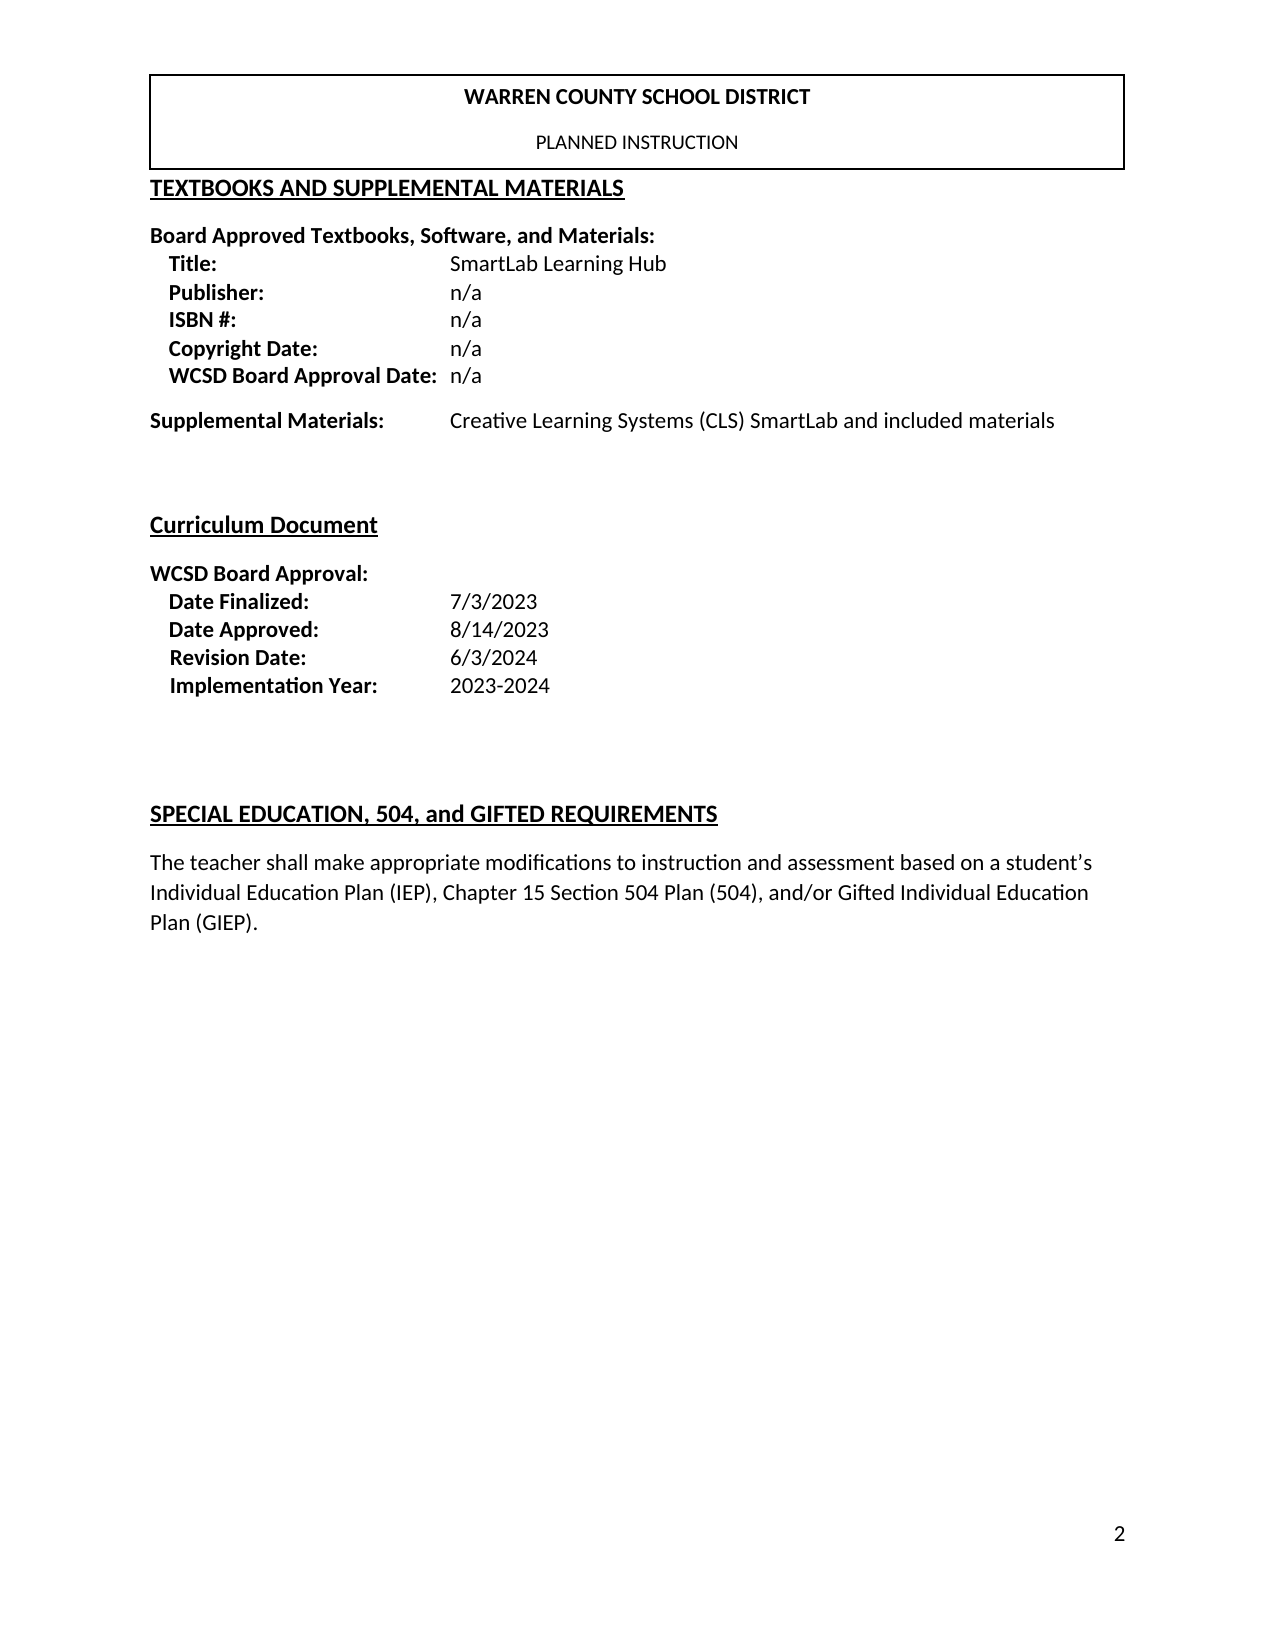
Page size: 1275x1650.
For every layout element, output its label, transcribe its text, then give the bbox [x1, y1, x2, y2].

text WCSD Board Approval Date: [169, 362, 1125, 390]
text TEXTBOOKS AND SUPPLEMENTAL MATERIALS [150, 172, 1125, 202]
text The teacher shall make appropriate modifications to instruction and assessment based on a student’s Individual Education Plan (IEP), Chapter 15 Section 504 Plan (504), and/or Gifted Individual Education Plan (GIEP). [150, 848, 1125, 936]
text Implementation Year: [169, 671, 1125, 699]
text Revision Date: [169, 643, 1125, 671]
text Title: [169, 249, 1125, 278]
text Date Finalized: [169, 587, 1125, 615]
text Curriculum Document [150, 509, 1125, 540]
text Copyright Date: [169, 334, 1125, 362]
text Date Approved: [169, 615, 1125, 643]
text ISBN #: [169, 306, 1125, 334]
text Publisher: [169, 278, 1125, 306]
text SPECIAL EDUCATION, 504, and GIFTED REQUIREMENTS [150, 798, 1125, 829]
text WCSD Board Approval: [150, 559, 1125, 587]
text Supplemental Materials: [150, 406, 1125, 434]
text Board Approved Textbooks, Software, and Materials: [150, 222, 1125, 249]
